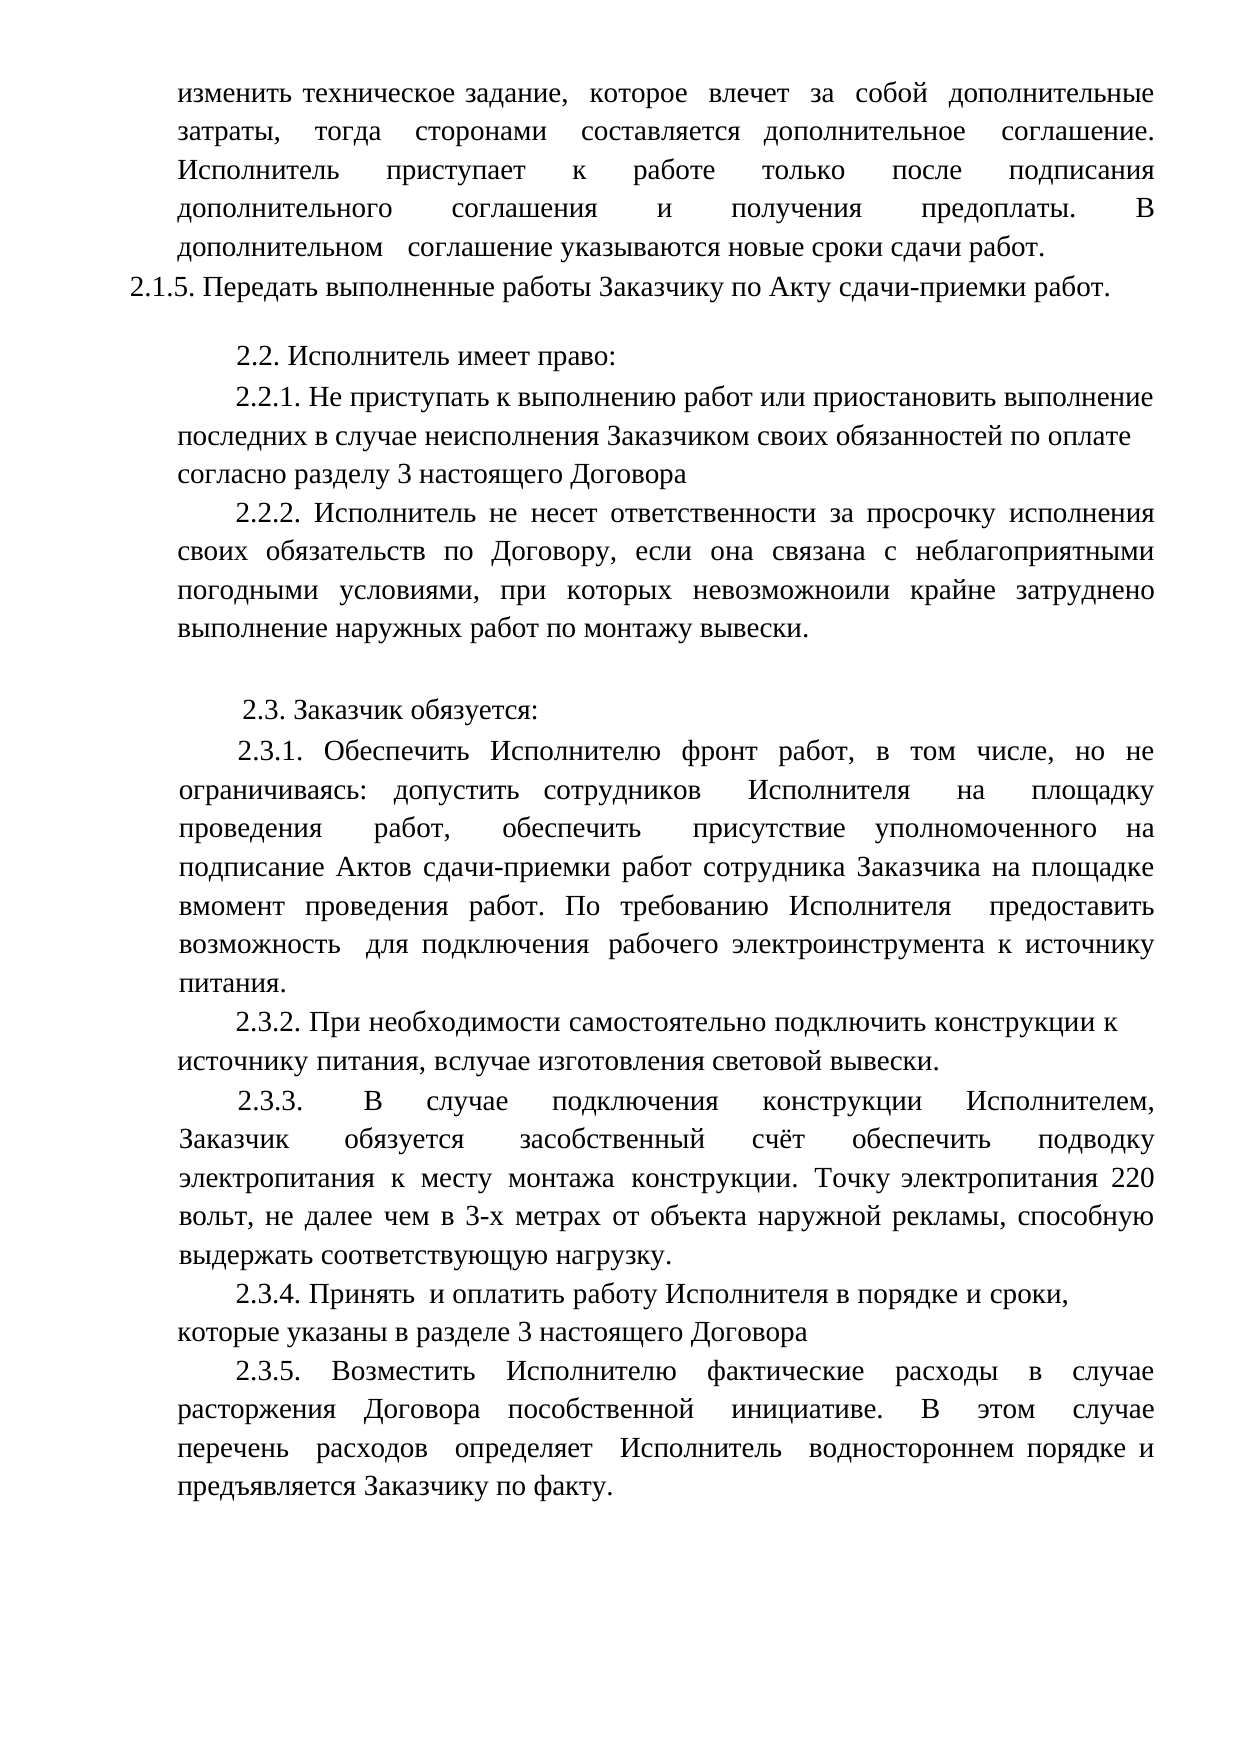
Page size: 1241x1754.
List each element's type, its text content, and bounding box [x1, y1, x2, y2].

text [177, 75, 1155, 263]
text 2.2. Исполнитель имеет право: [236, 338, 1165, 371]
text 2.3.2. При необходимости самостоятельно подключить конструкции к источнику питания, вслучае изготовления световой вывески. [177, 1004, 1155, 1077]
text 2.3. Заказчик обязуется: [242, 692, 1165, 725]
text 2.2.2. Исполнитель не несет ответственности за просрочку исполнения своих обязательств по Договору, если она связана с неблагоприятными погодными условиями, при которых невозможноили крайне затруднено выполнение наружных работ по монтажу вывески. [177, 495, 1155, 644]
text 2.3.4. Принять и оплатить работу Исполнителя в порядке и сроки, которые указаны в разделе 3 настоящего Договора [177, 1276, 1155, 1348]
text 2.3.1. Обеспечить Исполнителю фронт работ, в том числе, но не ограничиваясь: допустить сотрудников Исполнителя на площадку проведения работ, обеспечить присутствие уполномоченного на подписание Актов сдачи-приемки работ сотрудника Заказчика на площадке вмомент проведения работ. По требованию Исполнителя предоставить возможность для подключения рабочего электроинструмента к источнику питания. [178, 733, 1155, 998]
text 2.3.5. Возместить Исполнителю фактические расходы в случае расторжения Договора пособственной инициативе. В этом случае перечень расходов определяет Исполнитель водностороннем порядке и предъявляется Заказчику по факту. [177, 1353, 1155, 1502]
text 2.3.3. В случае подключения конструкции Исполнителем, Заказчик обязуется засобственный счёт обеспечить подводку электропитания к месту монтажа конструкции. Точку электропитания 220 вольт, не далее чем в 3-х метрах от объекта наружной рекламы, способную выдержать соответствующую нагрузку. [178, 1083, 1155, 1271]
text 2.1.5. Передать выполненные работы Заказчику по Акту сдачи-приемки работ. [75, 269, 1165, 303]
text 2.2.1. Не приступать к выполнению работ или приостановить выполнение последних в случае неисполнения Заказчиком своих обязанностей по оплате согласно разделу 3 настоящего Договора [177, 379, 1155, 490]
